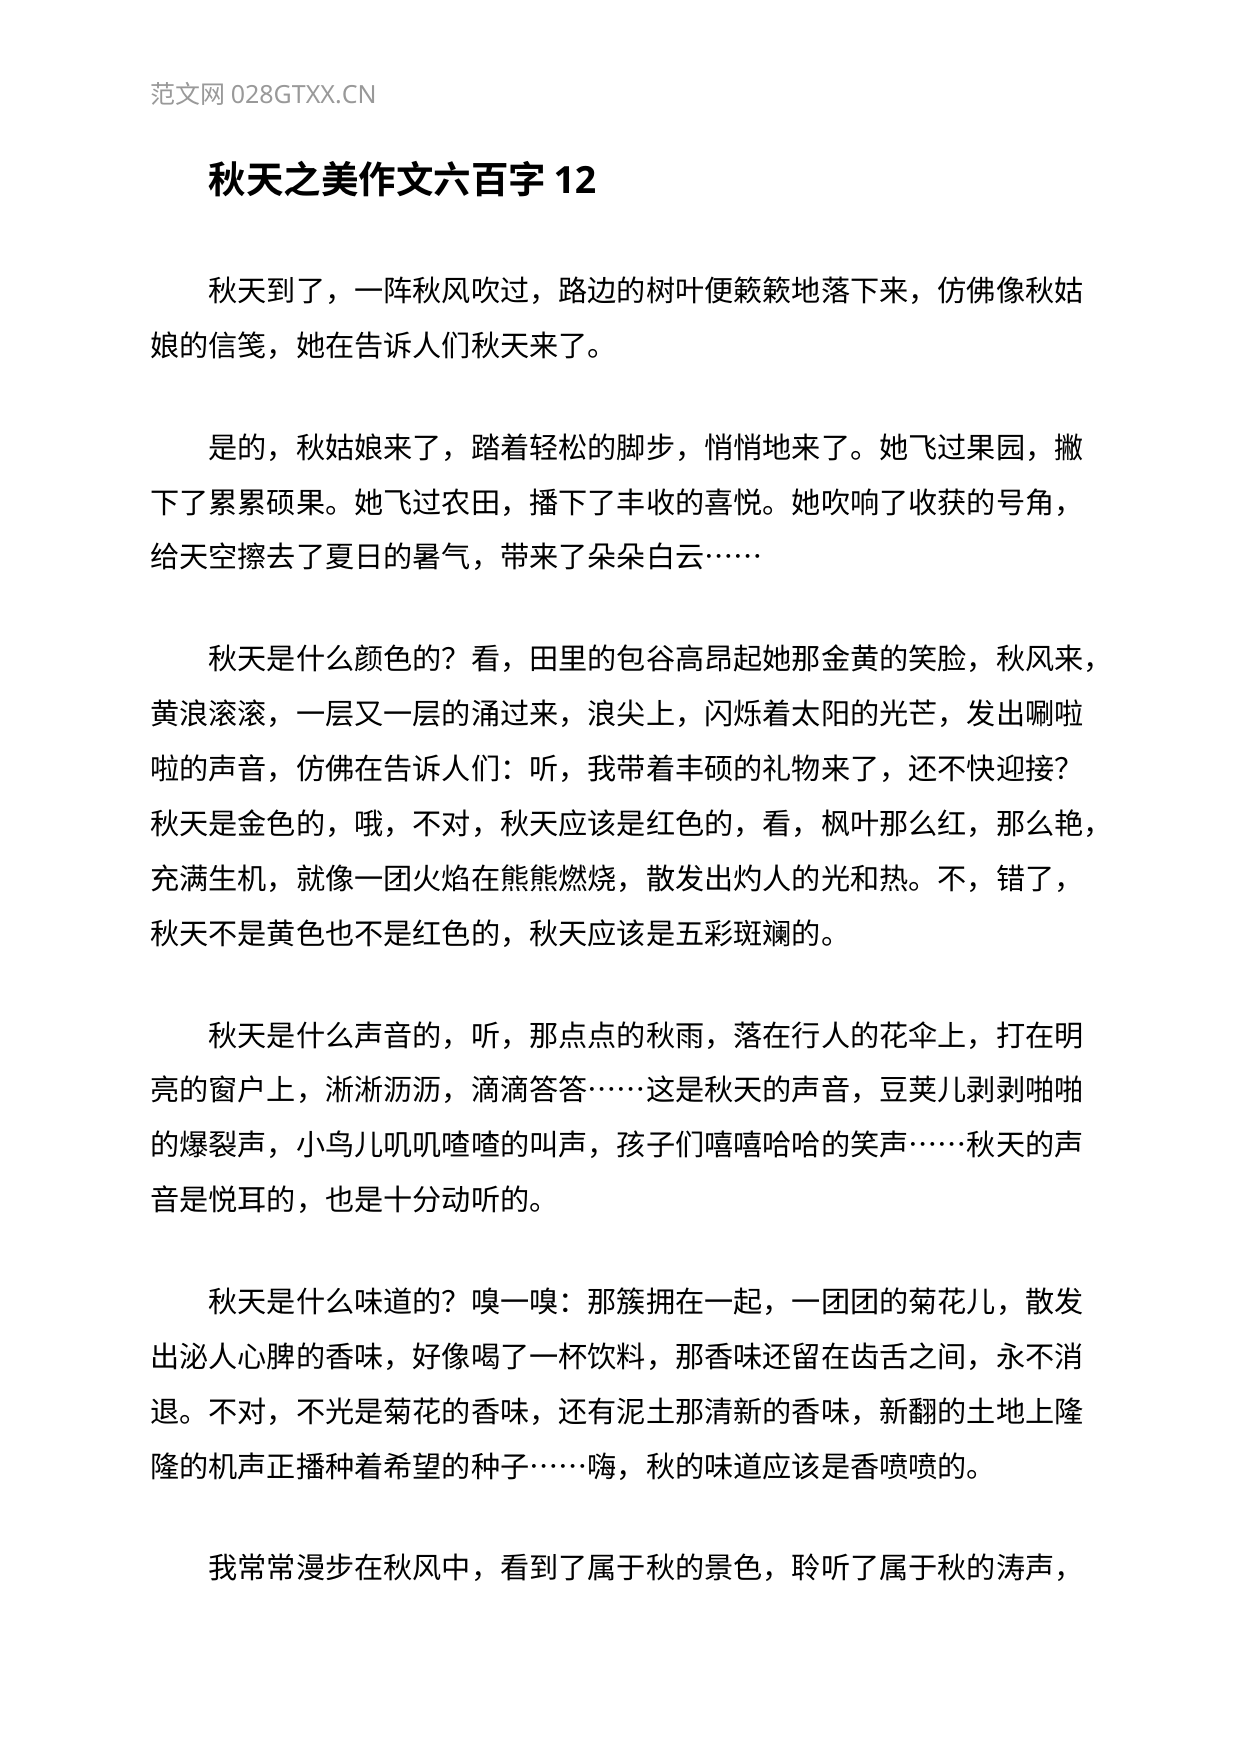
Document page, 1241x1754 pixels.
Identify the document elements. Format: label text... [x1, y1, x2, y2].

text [150, 1545, 1090, 1587]
text 秋天到了，一阵秋风吹过，路边的树叶便簌簌地落下来，仿佛像秋姑娘的信笺，她在告诉人们秋天来了。 [150, 268, 1090, 365]
text 秋天是什么声音的，听，那点点的秋雨，落在行人的花伞上，打在明亮的窗户上，淅淅沥沥，滴滴答答……这是秋天的声音，豆荚儿剥剥啪啪的爆裂声，小鸟儿叽叽喳喳的叫声，孩子们嘻嘻哈哈的笑声……秋天的声音是悦耳的，也是十分动听的。 [150, 1012, 1090, 1219]
text 秋天是什么颜色的？看，田里的包谷高昂起她那金黄的笑脸，秋风来，黄浪滚滚，一层又一层的涌过来，浪尖上，闪烁着太阳的光芒，发出唰啦啦的声音，仿佛在告诉人们：听，我带着丰硕的礼物来了，还不快迎接？秋天是金色的，哦，不对，秋天应该是红色的，看，枫叶那么红，那么艳，充满生机，就像一团火焰在熊熊燃烧，散发出灼人的光和热。不，错了，秋天不是黄色也不是红色的，秋天应该是五彩斑斓的。 [150, 636, 1090, 953]
text 秋天之美作文六百字12 [150, 150, 1090, 204]
text 秋天是什么味道的？嗅一嗅：那簇拥在一起，一团团的菊花儿，散发出泌人心脾的香味，好像喝了一杯饮料，那香味还留在齿舌之间，永不消退。不对，不光是菊花的香味，还有泥土那清新的香味，新翻的土地上隆隆的机声正播种着希望的种子……嗨，秋的味道应该是香喷喷的。 [150, 1278, 1090, 1486]
text 是的，秋姑娘来了，踏着轻松的脚步，悄悄地来了。她飞过果园，撇下了累累硕果。她飞过农田，播下了丰收的喜悦。她吹响了收获的号角，给天空擦去了夏日的暑气，带来了朵朵白云…… [150, 424, 1090, 576]
